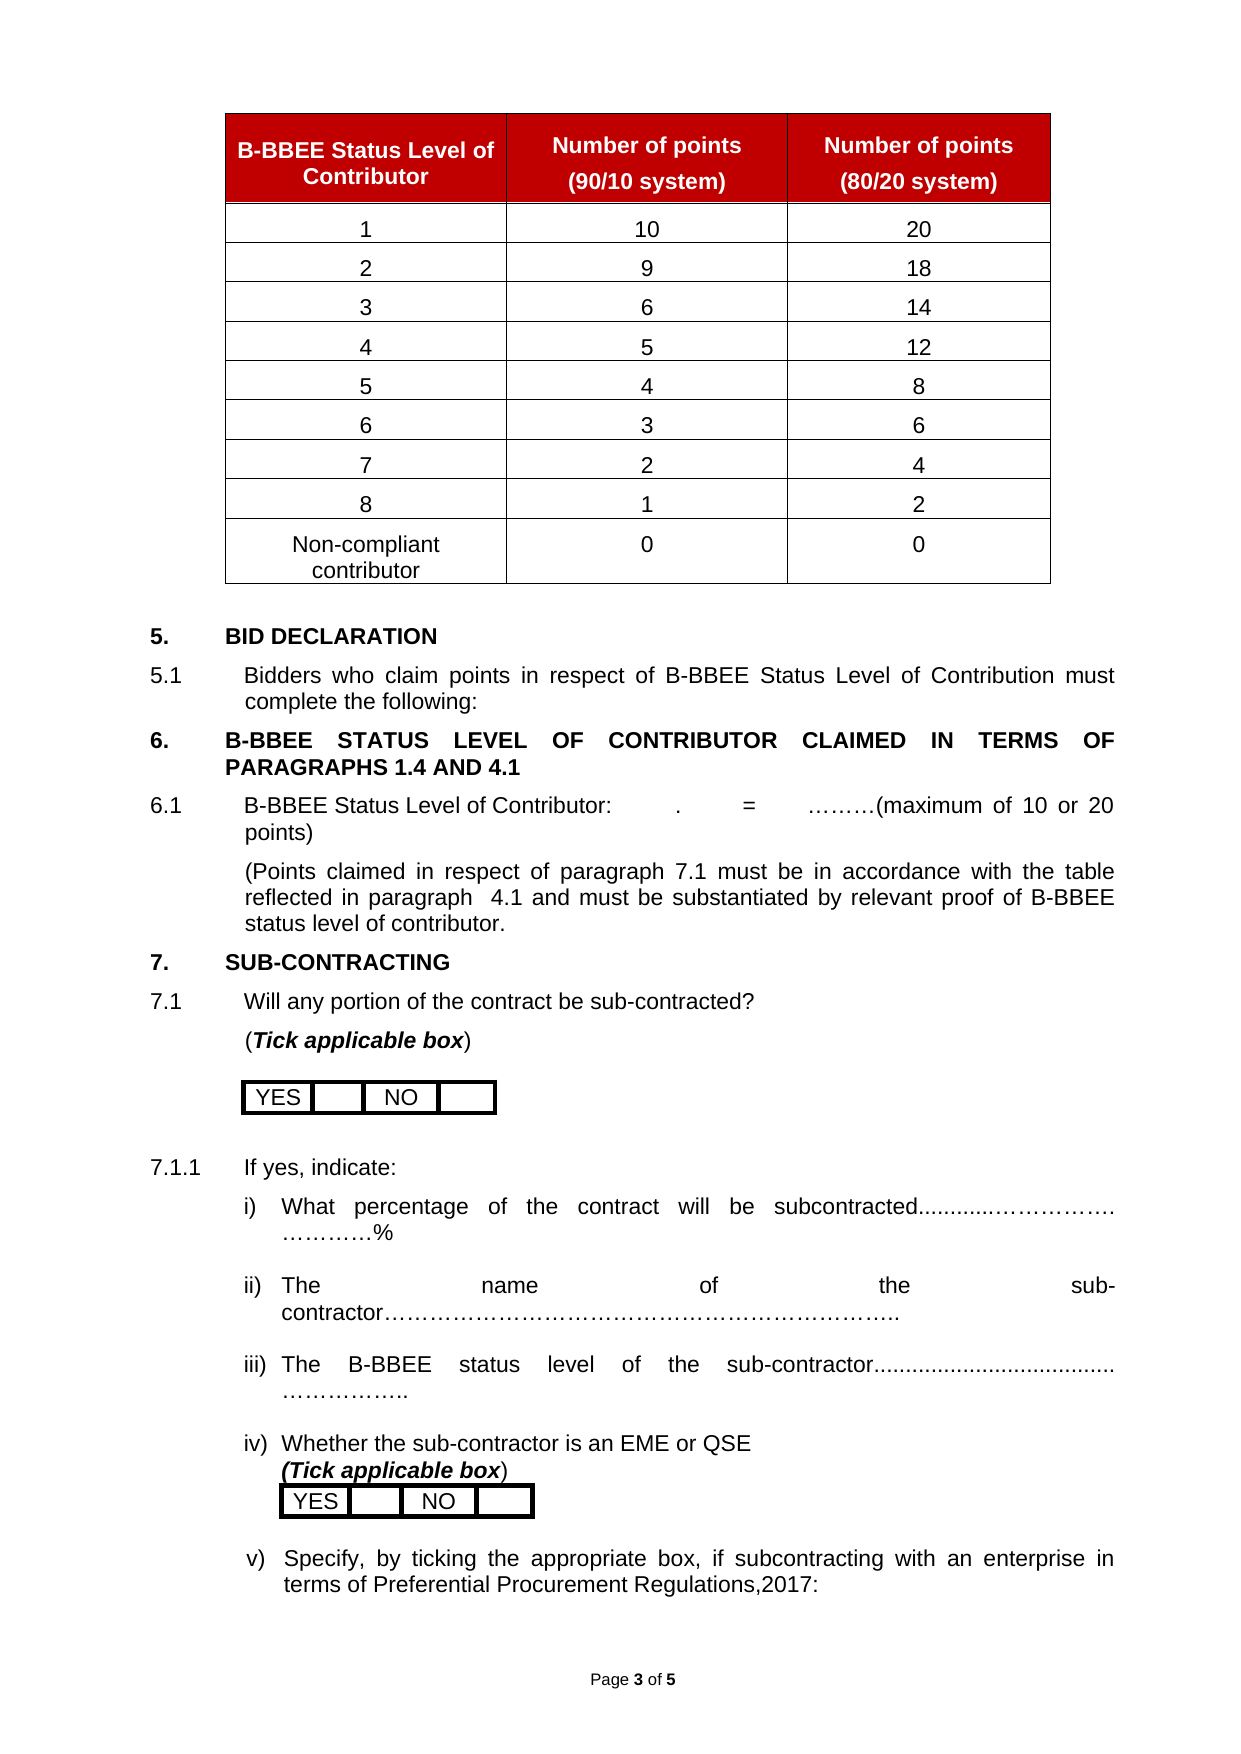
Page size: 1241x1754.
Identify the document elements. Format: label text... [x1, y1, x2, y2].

table_header Number of points (80/20 system) [788, 114, 1050, 202]
list If yes, indicate: [150, 1154, 1116, 1181]
list Bidders who claim points in respect of B-BBEE Status Level of Contribution must complete the following: [150, 662, 1116, 715]
table_header [352, 1488, 399, 1514]
table_cell 4 [788, 440, 1050, 478]
text (Tick applicable box) [281, 1457, 1116, 1483]
table_cell 4 [226, 322, 506, 360]
list What percentage of the contract will be subcontracted............…………….…………% [244, 1193, 1116, 1246]
table_cell 14 [788, 282, 1050, 321]
table_cell 12 [788, 322, 1050, 360]
table_cell 2 [226, 243, 506, 281]
table_cell 20 [788, 204, 1050, 242]
table_header [479, 1488, 530, 1514]
table_cell 9 [507, 243, 787, 281]
table_cell 18 [788, 243, 1050, 281]
table_cell 7 [226, 440, 506, 478]
table_cell 0 [788, 519, 1050, 583]
table_header NO [404, 1488, 474, 1514]
table_cell 5 [226, 361, 506, 399]
list Specify, by ticking the appropriate box, if subcontracting with an enterprise in terms of Preferential Procurement Regulations,2017: [246, 1545, 1116, 1598]
table_cell 8 [788, 361, 1050, 399]
text (Tick applicable box) [244, 1027, 1116, 1053]
table_header Number of points (90/10 system) [507, 114, 787, 202]
table_cell 6 [788, 400, 1050, 439]
table_cell 5 [507, 322, 787, 360]
table_cell 8 [226, 479, 506, 517]
table_cell 3 [226, 282, 506, 321]
list BID DECLARATION [150, 623, 1116, 649]
table_cell 4 [507, 361, 787, 399]
table_header YES [246, 1084, 310, 1111]
table_header [441, 1084, 493, 1111]
table_cell 2 [788, 479, 1050, 517]
list Whether the sub-contractor is an EME or QSE [244, 1430, 1116, 1457]
table_cell 0 [507, 519, 787, 583]
list B-BBEE Status Level of Contributor: . = ………(maximum of 10 or 20 points) [150, 792, 1116, 845]
table_cell 10 [507, 204, 787, 242]
table_header NO [366, 1084, 436, 1111]
list Will any portion of the contract be sub-contracted? [150, 988, 1116, 1014]
table_cell 3 [507, 400, 787, 439]
text (Points claimed in respect of paragraph 7.1 must be in accordance with the table reflected in paragraph 4.1 and must be substantiated by relevant proof of B-BBEE status level of contributor. [244, 858, 1116, 937]
list B-BBEE STATUS LEVEL OF CONTRIBUTOR CLAIMED IN TERMS OF PARAGRAPHS 1.4 AND 4.1 [150, 727, 1116, 780]
list The name of the sub-contractor………………………………………………………….. [244, 1272, 1116, 1325]
table_cell 2 [507, 440, 787, 478]
table_cell 1 [507, 479, 787, 517]
table_cell 6 [226, 400, 506, 439]
table_header [315, 1084, 361, 1111]
table_cell 6 [507, 282, 787, 321]
list SUB-CONTRACTING [150, 949, 1116, 976]
list The B-BBEE status level of the sub-contractor......................................…………….. [244, 1351, 1116, 1404]
table_header YES [284, 1488, 347, 1514]
table_header B-BBEE Status Level of Contributor [226, 114, 506, 202]
table_cell Non-compliant contributor [226, 519, 506, 583]
table_cell 1 [226, 204, 506, 242]
